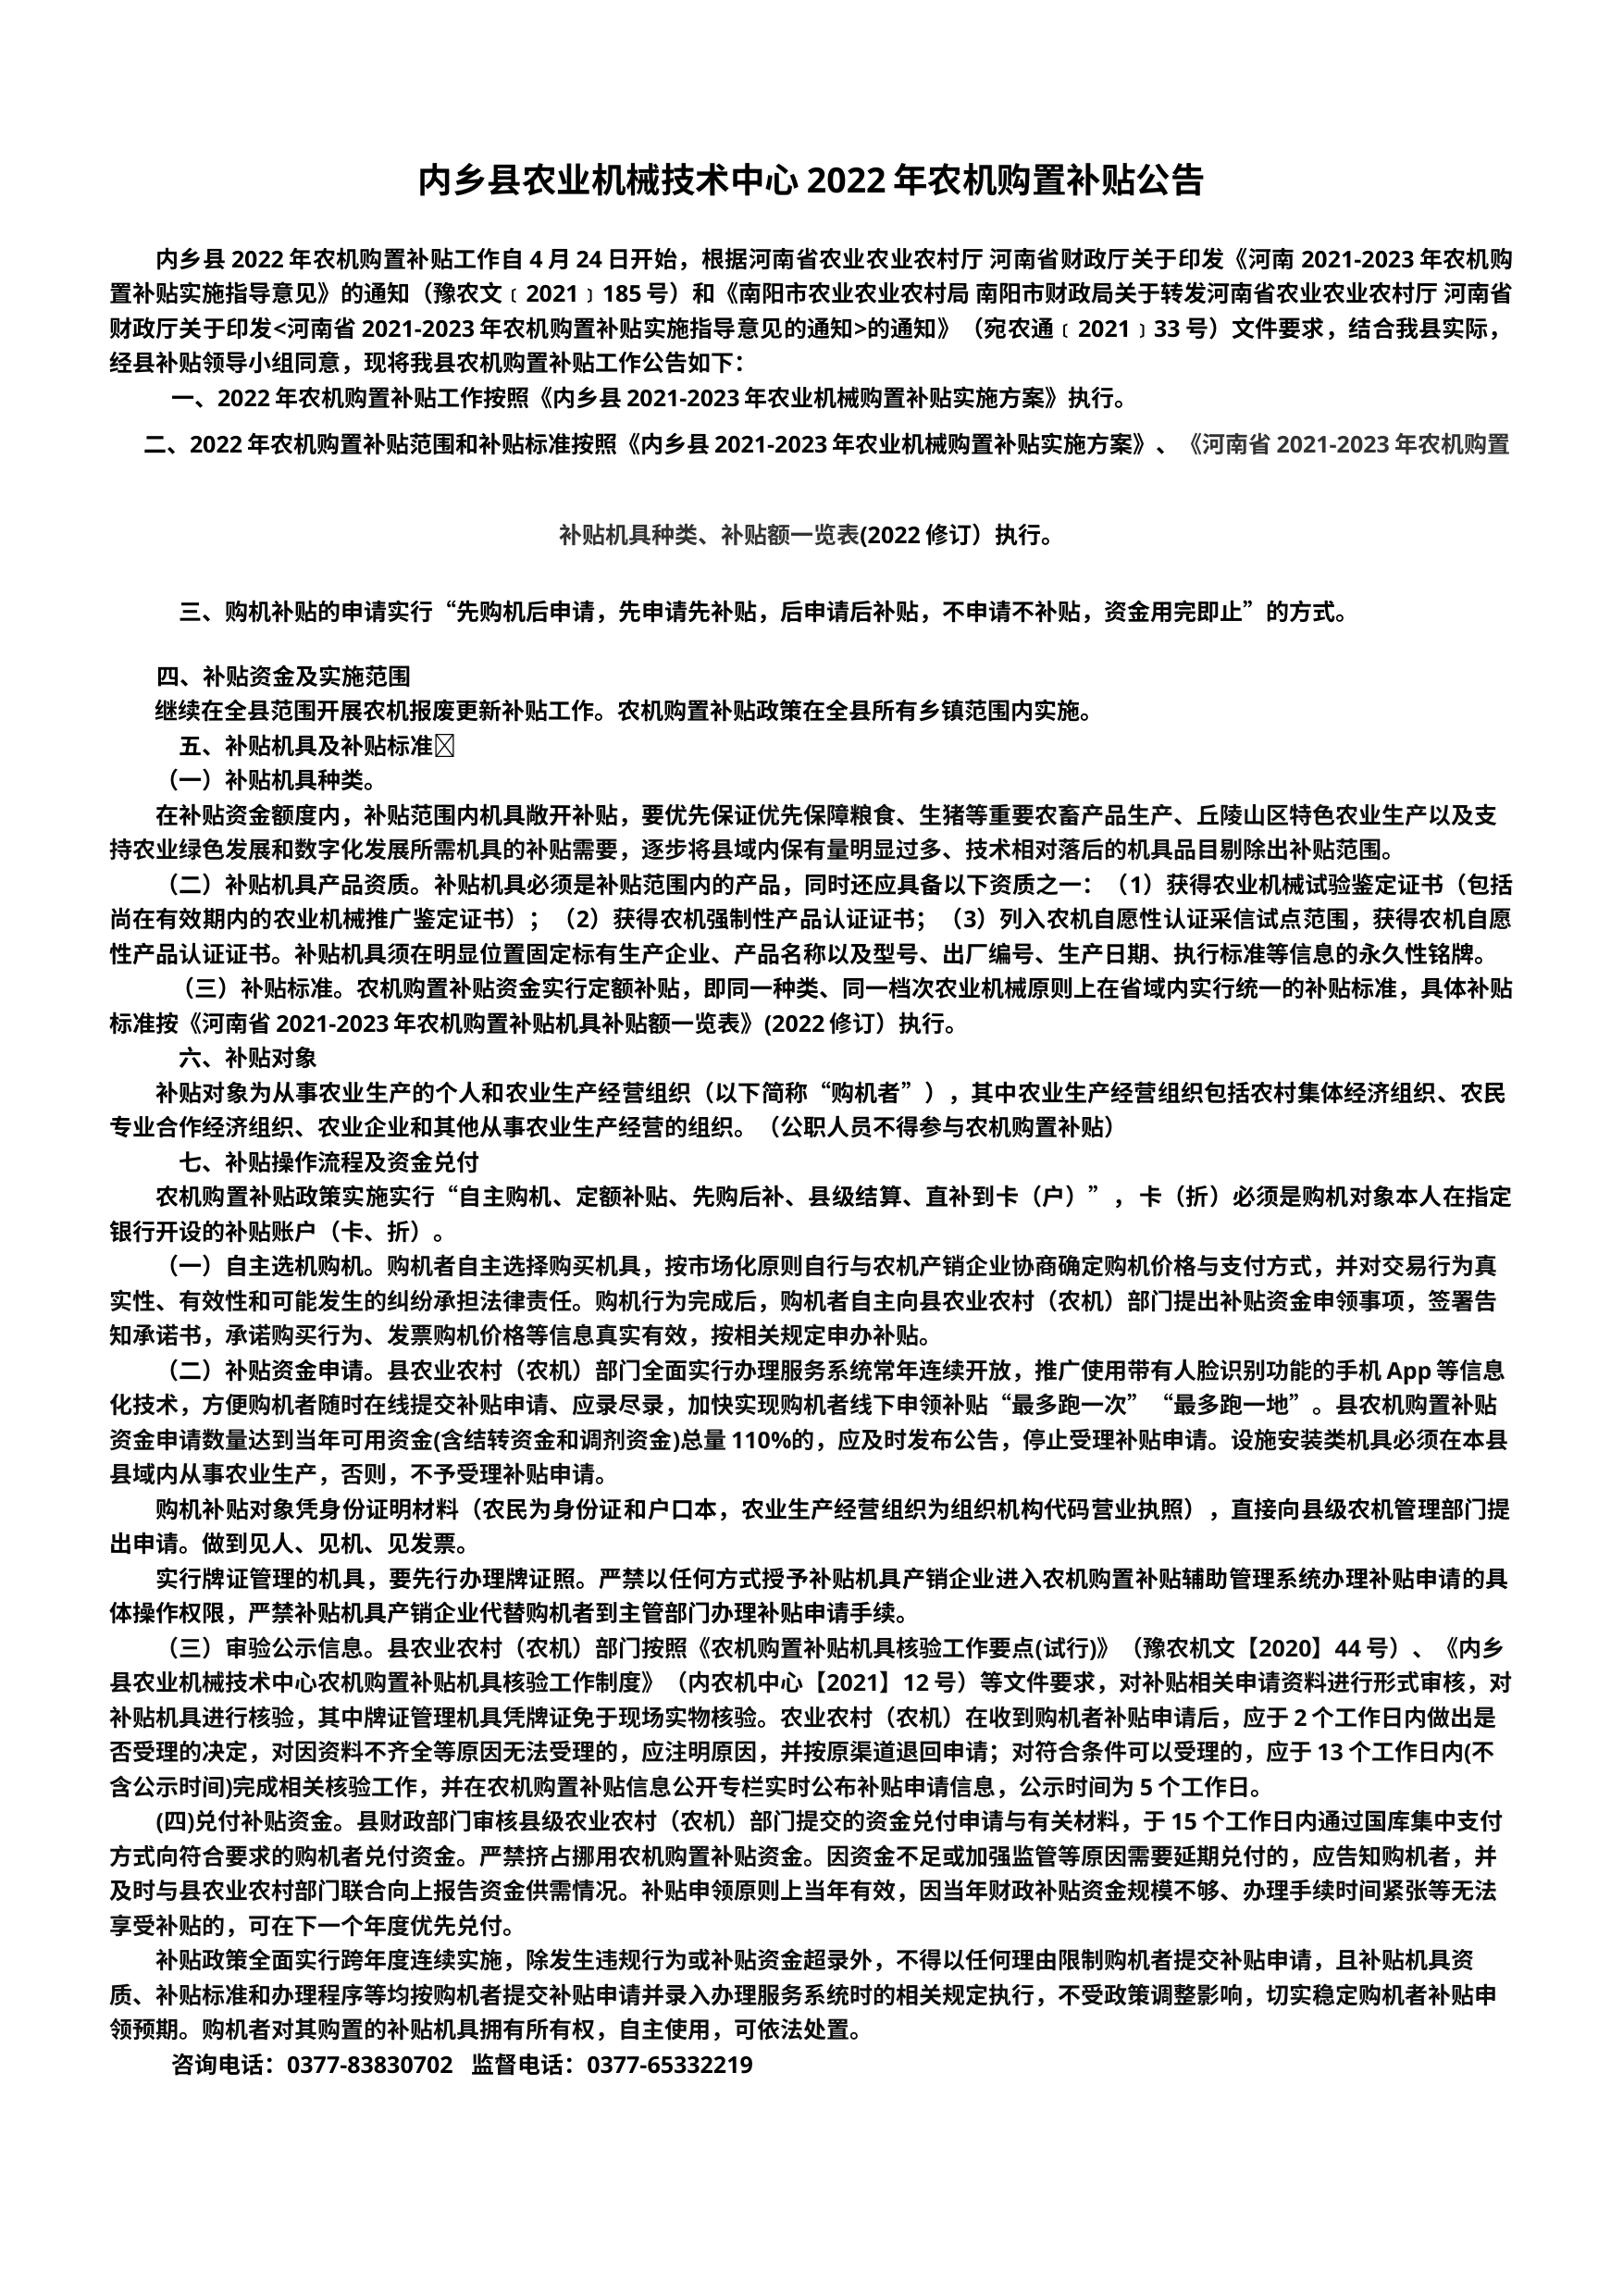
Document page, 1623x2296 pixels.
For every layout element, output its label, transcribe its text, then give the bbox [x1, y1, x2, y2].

text （一）自主选机购机。购机者自主选择购买机具，按市场化原则自行与农机产销企业协商确定购机价格与支付方式，并对交易行为真实性、有效性和可能发生的纠纷承担法律责任。购机行为完成后，购机者自主向县农业农村（农机）部门提出补贴资金申领事项，签署告知承诺书，承诺购买行为、发票购机价格等信息真实有效，按相关规定申办补贴。 [109, 1247, 1514, 1351]
text 咨询电话：0377-83830702 监督电话：0377-65332219 [109, 2045, 1514, 2080]
text （二）补贴机具产品资质。补贴机具必须是补贴范围内的产品，同时还应具备以下资质之一：（1）获得农业机械试验鉴定证书（包括尚在有效期内的农业机械推广鉴定证书）；（2）获得农机强制性产品认证证书；（3）列入农机自愿性认证采信试点范围，获得农机自愿性产品认证证书。补贴机具须在明显位置固定标有生产企业、产品名称以及型号、出厂编号、生产日期、执行标准等信息的永久性铭牌。 [109, 865, 1514, 970]
text 在补贴资金额度内，补贴范围内机具敞开补贴，要优先保证优先保障粮食、生猪等重要农畜产品生产、丘陵山区特色农业生产以及支持农业绿色发展和数字化发展所需机具的补贴需要，逐步将县域内保有量明显过多、技术相对落后的机具品目剔除出补贴范围。 [109, 796, 1514, 865]
text 一、2022年农机购置补贴工作按照《内乡县2021-2023年农业机械购置补贴实施方案》执行。 [109, 379, 1514, 413]
text 购机补贴对象凭身份证明材料（农民为身份证和户口本，农业生产经营组织为组织机构代码营业执照），直接向县级农机管理部门提出申请。做到见人、见机、见发票。 [109, 1490, 1514, 1559]
list 五、补贴机具及补贴标准 [109, 726, 1514, 762]
text 实行牌证管理的机具，要先行办理牌证照。严禁以任何方式授予补贴机具产销企业进入农机购置补贴辅助管理系统办理补贴申请的具体操作权限，严禁补贴机具产销企业代替购机者到主管部门办理补贴申请手续。 [109, 1559, 1514, 1629]
text 内乡县农业机械技术中心2022年农机购置补贴公告 [109, 160, 1514, 201]
text （一）补贴机具种类。 [109, 762, 1514, 796]
text 七、补贴操作流程及资金兑付 [109, 1143, 1514, 1178]
text 三、购机补贴的申请实行“先购机后申请，先申请先补贴，后申请后补贴，不申请不补贴，资金用完即止”的方式。 [109, 580, 1514, 640]
text 农机购置补贴政策实施实行“自主购机、定额补贴、先购后补、县级结算、直补到卡（户）”，卡（折）必须是购机对象本人在指定银行开设的补贴账户（卡、折）。 [109, 1178, 1514, 1247]
list （三）审验公示信息。县农业农村（农机）部门按照《农机购置补贴机具核验工作要点(试行)》（豫农机文【2020】44号）、《内乡县农业机械技术中心农机购置补贴机具核验工作制度》（内农机中心【2021】12号）等文件要求，对补贴相关申请资料进行形式审核，对补贴机具进行核验，其中牌证管理机具凭牌证免于现场实物核验。农业农村（农机）在收到购机者补贴申请后，应于2个工作日内做出是否受理的决定，对因资料不齐全等原因无法受理的，应注明原因，并按原渠道退回申请；对符合条件可以受理的，应于13个工作日内(不含公示时间)完成相关核验工作，并在农机购置补贴信息公开专栏实时公布补贴申请信息，公示时间为5个工作日。 [109, 1629, 1514, 1803]
text (四)兑付补贴资金。县财政部门审核县级农业农村（农机）部门提交的资金兑付申请与有关材料，于15个工作日内通过国库集中支付方式向符合要求的购机者兑付资金。严禁挤占挪用农机购置补贴资金。因资金不足或加强监管等原因需要延期兑付的，应告知购机者，并及时与县农业农村部门联合向上报告资金供需情况。补贴申领原则上当年有效，因当年财政补贴资金规模不够、办理手续时间紧张等无法享受补贴的，可在下一个年度优先兑付。 [109, 1803, 1514, 1942]
text 补贴政策全面实行跨年度连续实施，除发生违规行为或补贴资金超录外，不得以任何理由限制购机者提交补贴申请，且补贴机具资质、补贴标准和办理程序等均按购机者提交补贴申请并录入办理服务系统时的相关规定执行，不受政策调整影响，切实稳定购机者补贴申领预期。购机者对其购置的补贴机具拥有所有权，自主使用，可依法处置。 [109, 1942, 1514, 2045]
text 补贴对象为从事农业生产的个人和农业生产经营组织（以下简称“购机者”），其中农业生产经营组织包括农村集体经济组织、农民专业合作经济组织、农业企业和其他从事农业生产经营的组织。（公职人员不得参与农机购置补贴） [109, 1074, 1514, 1143]
text 六、补贴对象 [109, 1039, 1514, 1074]
text 二、2022年农机购置补贴范围和补贴标准按照《内乡县2021-2023年农业机械购置补贴实施方案》、《河南省2021-2023年农机购置补贴机具种类、补贴额一览表(2022修订）执行。 [109, 413, 1514, 564]
text 四、补贴资金及实施范围 [109, 657, 1514, 692]
text 内乡县2022年农机购置补贴工作自4月24日开始，根据河南省农业农业农村厅 河南省财政厅关于印发《河南2021-2023年农机购置补贴实施指导意见》的通知（豫农文﹝2021﹞185号）和《南阳市农业农业农村局 南阳市财政局关于转发河南省农业农业农村厅 河南省财政厅关于印发<河南省2021-2023年农机购置补贴实施指导意见的通知>的通知》（宛农通﹝2021﹞33号）文件要求，结合我县实际，经县补贴领导小组同意，现将我县农机购置补贴工作公告如下： [109, 240, 1514, 379]
text 继续在全县范围开展农机报废更新补贴工作。农机购置补贴政策在全县所有乡镇范围内实施。 [109, 692, 1514, 726]
list （二）补贴资金申请。县农业农村（农机）部门全面实行办理服务系统常年连续开放，推广使用带有人脸识别功能的手机App等信息化技术，方便购机者随时在线提交补贴申请、应录尽录，加快实现购机者线下申领补贴“最多跑一次”“最多跑一地”。县农机购置补贴资金申请数量达到当年可用资金(含结转资金和调剂资金)总量110%的，应及时发布公告，停止受理补贴申请。设施安装类机具必须在本县县域内从事农业生产，否则，不予受理补贴申请。 [109, 1351, 1514, 1490]
text （三）补贴标准。农机购置补贴资金实行定额补贴，即同一种类、同一档次农业机械原则上在省域内实行统一的补贴标准，具体补贴标准按《河南省2021-2023年农机购置补贴机具补贴额一览表》(2022修订）执行。 [109, 970, 1514, 1039]
